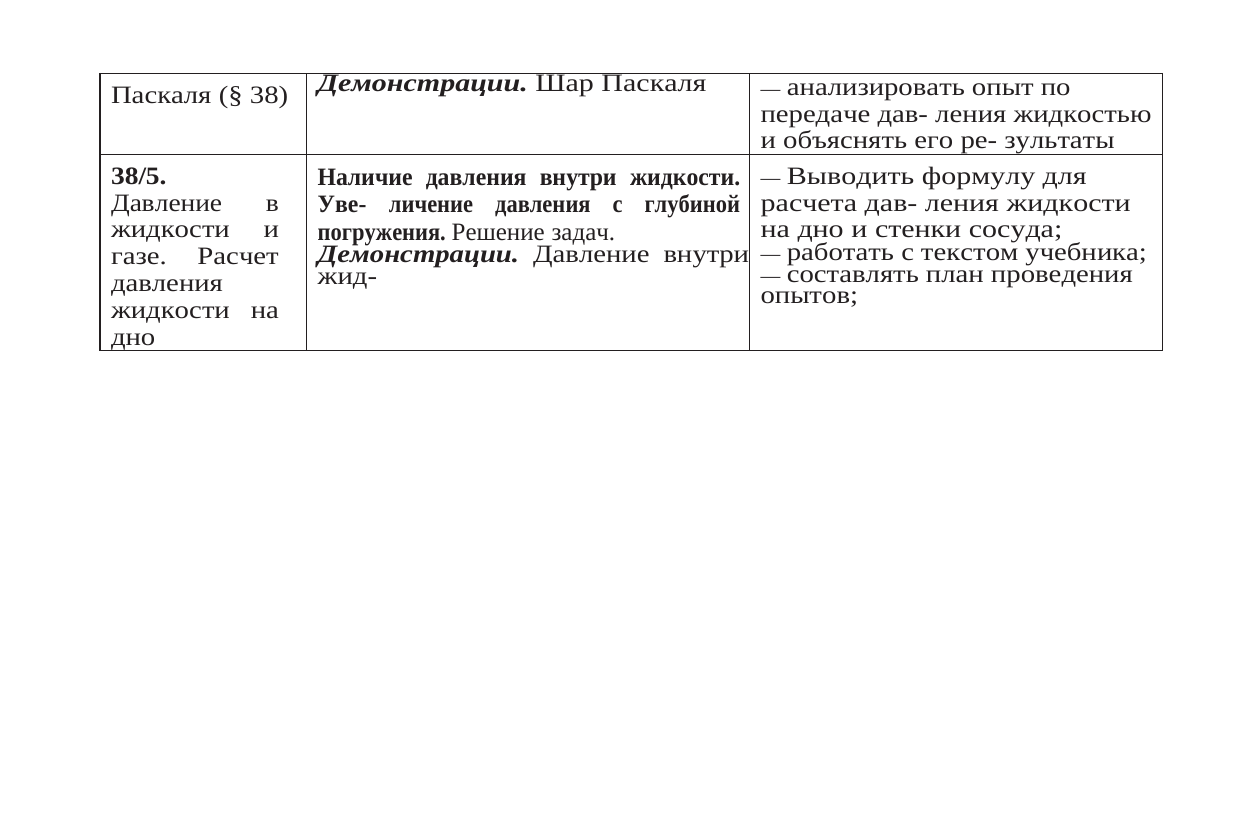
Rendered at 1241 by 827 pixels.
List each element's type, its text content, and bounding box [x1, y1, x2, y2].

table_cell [750, 74, 1162, 154]
table_cell Выводить формулу для расчета дав- ления жидкости на дно и стенки сосуда; работать с текстом учебника; составлять план проведения опытов; [750, 155, 1162, 350]
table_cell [307, 74, 749, 154]
table_cell 38/5. Давление в жидкости и газе. Расчет давления жидкости на дно [101, 155, 306, 350]
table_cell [101, 74, 306, 154]
table_cell Наличие давления внутри жидкости. Уве- личение давления с глубиной погружения. Решение задач. Демонстрации. Давление внутри жид- [307, 155, 749, 350]
